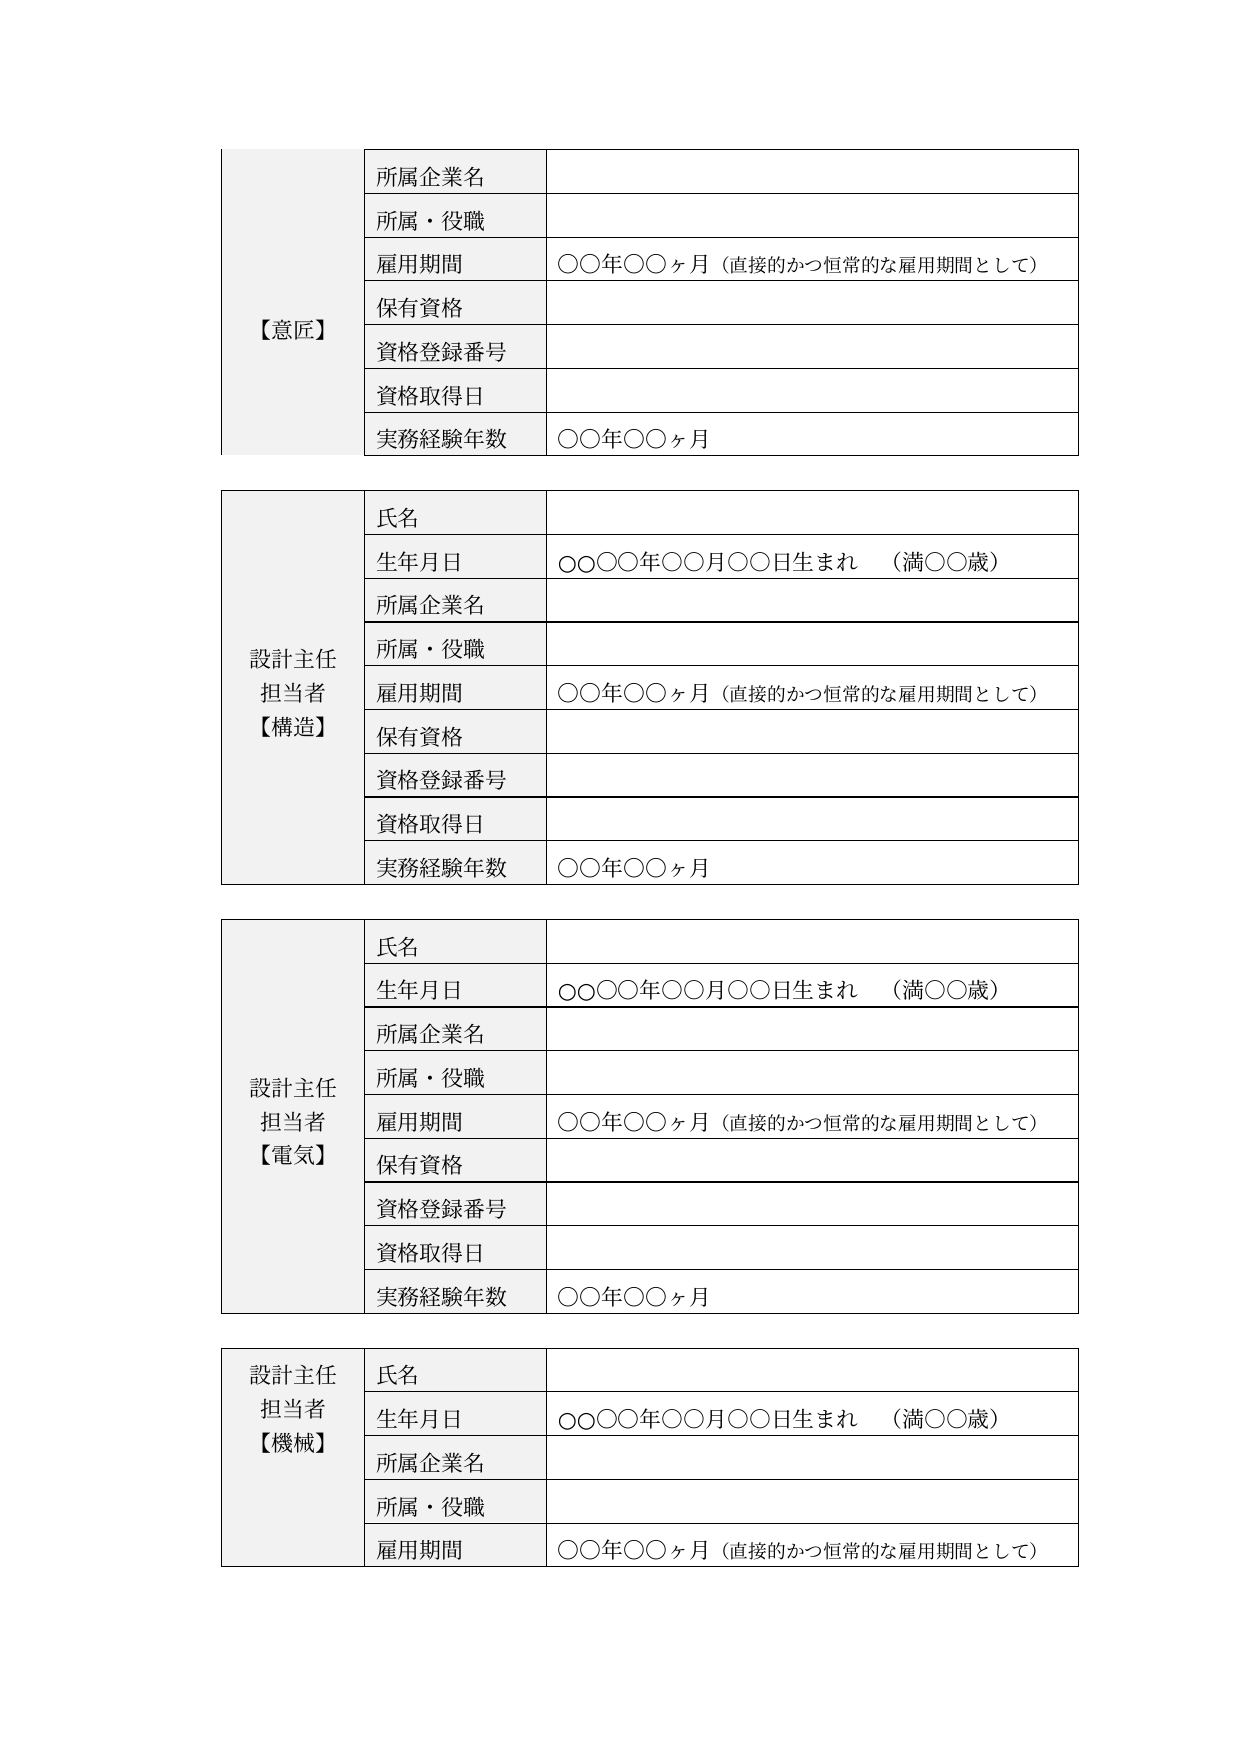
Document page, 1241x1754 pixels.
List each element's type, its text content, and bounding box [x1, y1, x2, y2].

table_cell [547, 579, 1078, 621]
table_cell 〇〇年〇〇ヶ月（直接的かつ恒常的な雇用期間として） [547, 666, 1078, 709]
table_cell 〇〇年〇〇ヶ月 [547, 1270, 1078, 1313]
table_cell [547, 710, 1078, 753]
table_cell 実務経験年数 [365, 841, 546, 884]
table_cell 生年月日 [365, 964, 546, 1006]
table_cell 資格取得日 [365, 1226, 546, 1269]
table_cell [547, 369, 1078, 412]
table_cell 所属・役職 [365, 1051, 546, 1094]
table_cell 生年月日 [365, 535, 546, 578]
table_cell [547, 1183, 1078, 1225]
table_cell [547, 1139, 1078, 1181]
table_cell 実務経験年数 [365, 413, 546, 455]
table_cell [547, 281, 1078, 324]
table_header 氏名 [365, 920, 546, 963]
table_cell [547, 194, 1078, 237]
table_header 設計主任 担当者 【機械】 [222, 1349, 364, 1566]
table_cell [547, 1008, 1078, 1050]
table_cell 〇〇年〇〇ヶ月（直接的かつ恒常的な雇用期間として） [547, 1524, 1078, 1566]
table_cell 資格登録番号 [365, 1183, 546, 1225]
table_cell 保有資格 [365, 710, 546, 753]
table_cell 所属・役職 [365, 623, 546, 665]
table_cell 資格取得日 [365, 798, 546, 840]
table_cell [547, 798, 1078, 840]
table_cell 〇〇年〇〇ヶ月（直接的かつ恒常的な雇用期間として） [547, 238, 1078, 280]
table_header [547, 1349, 1078, 1391]
table_cell 所属企業名 [365, 1436, 546, 1479]
table_cell 資格登録番号 [365, 325, 546, 368]
table_cell [547, 1480, 1078, 1522]
table_cell 保有資格 [365, 281, 546, 324]
table_cell 保有資格 [365, 1139, 546, 1181]
table_header 設計主任 担当者 【構造】 [222, 491, 364, 884]
table_header [547, 920, 1078, 963]
table_cell 〇〇年〇〇ヶ月 [547, 841, 1078, 884]
table_header 氏名 [365, 1349, 546, 1391]
table_cell 資格登録番号 [365, 754, 546, 796]
table_cell [547, 150, 1078, 193]
table_cell [547, 325, 1078, 368]
table_cell 雇用期間 [365, 1524, 546, 1566]
table_cell 〇〇年〇〇ヶ月（直接的かつ恒常的な雇用期間として） [547, 1095, 1078, 1138]
table_cell 所属企業名 [365, 579, 546, 621]
table_cell 所属企業名 [365, 150, 546, 193]
table_cell 雇用期間 [365, 666, 546, 709]
table_cell [547, 1226, 1078, 1269]
table_cell ○○〇〇年○○月○○日生まれ （満○○歳） [547, 1392, 1078, 1435]
table_cell 〇〇年〇〇ヶ月 [547, 413, 1078, 455]
table_header [547, 491, 1078, 534]
table_cell 所属企業名 [365, 1008, 546, 1050]
table_cell ○○〇〇年○○月○○日生まれ （満○○歳） [547, 535, 1078, 578]
table_cell [547, 1436, 1078, 1479]
table_cell 生年月日 [365, 1392, 546, 1435]
table_cell 所属・役職 [365, 1480, 546, 1522]
table_cell 雇用期間 [365, 238, 546, 280]
table_cell 所属・役職 [365, 194, 546, 237]
table_cell [547, 623, 1078, 665]
table_cell 雇用期間 [365, 1095, 546, 1138]
table_cell 資格取得日 [365, 369, 546, 412]
table_cell [547, 754, 1078, 796]
table_cell [547, 1051, 1078, 1094]
table_cell ○○〇〇年○○月○○日生まれ （満○○歳） [547, 964, 1078, 1006]
table_cell 実務経験年数 [365, 1270, 546, 1313]
table_header 設計主任 担当者 【電気】 [222, 920, 364, 1313]
table_header 氏名 [365, 491, 546, 534]
